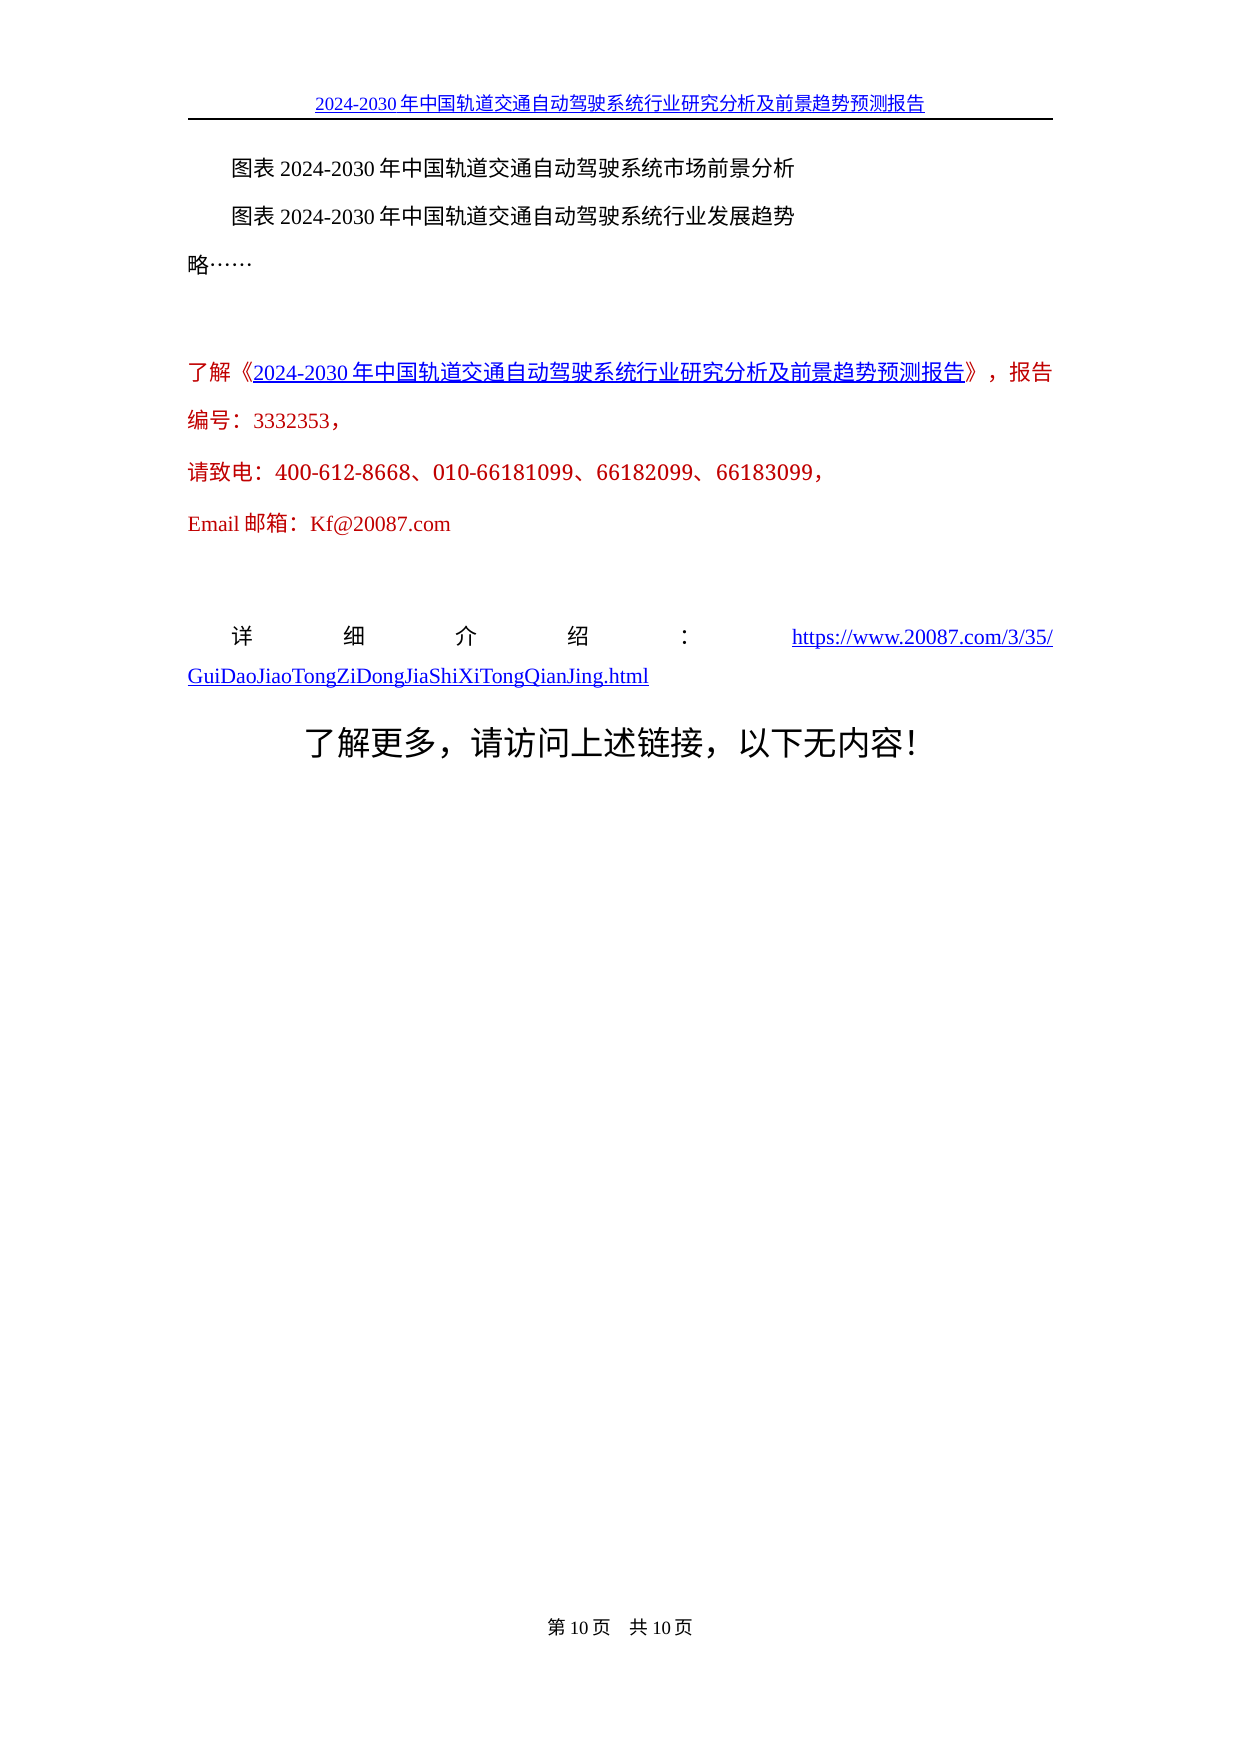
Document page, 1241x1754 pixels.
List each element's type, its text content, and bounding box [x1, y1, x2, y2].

text Email邮箱：Kf@20087.com [187, 506, 1053, 538]
text 了解《2024-2030年中国轨道交通自动驾驶系统行业研究分析及前景趋势预测报告》，报告编号：3332353， [187, 354, 1053, 435]
text 详细介绍：https://www.20087.com/3/35/GuiDaoJiaoTongZiDongJiaShiXiTongQianJing.html [187, 619, 1053, 692]
text 请致电：400-612-8668、010-66181099、66182099、66183099， [187, 454, 1053, 487]
title 了解更多，请访问上述链接，以下无内容！ [187, 708, 1053, 773]
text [187, 150, 1053, 280]
